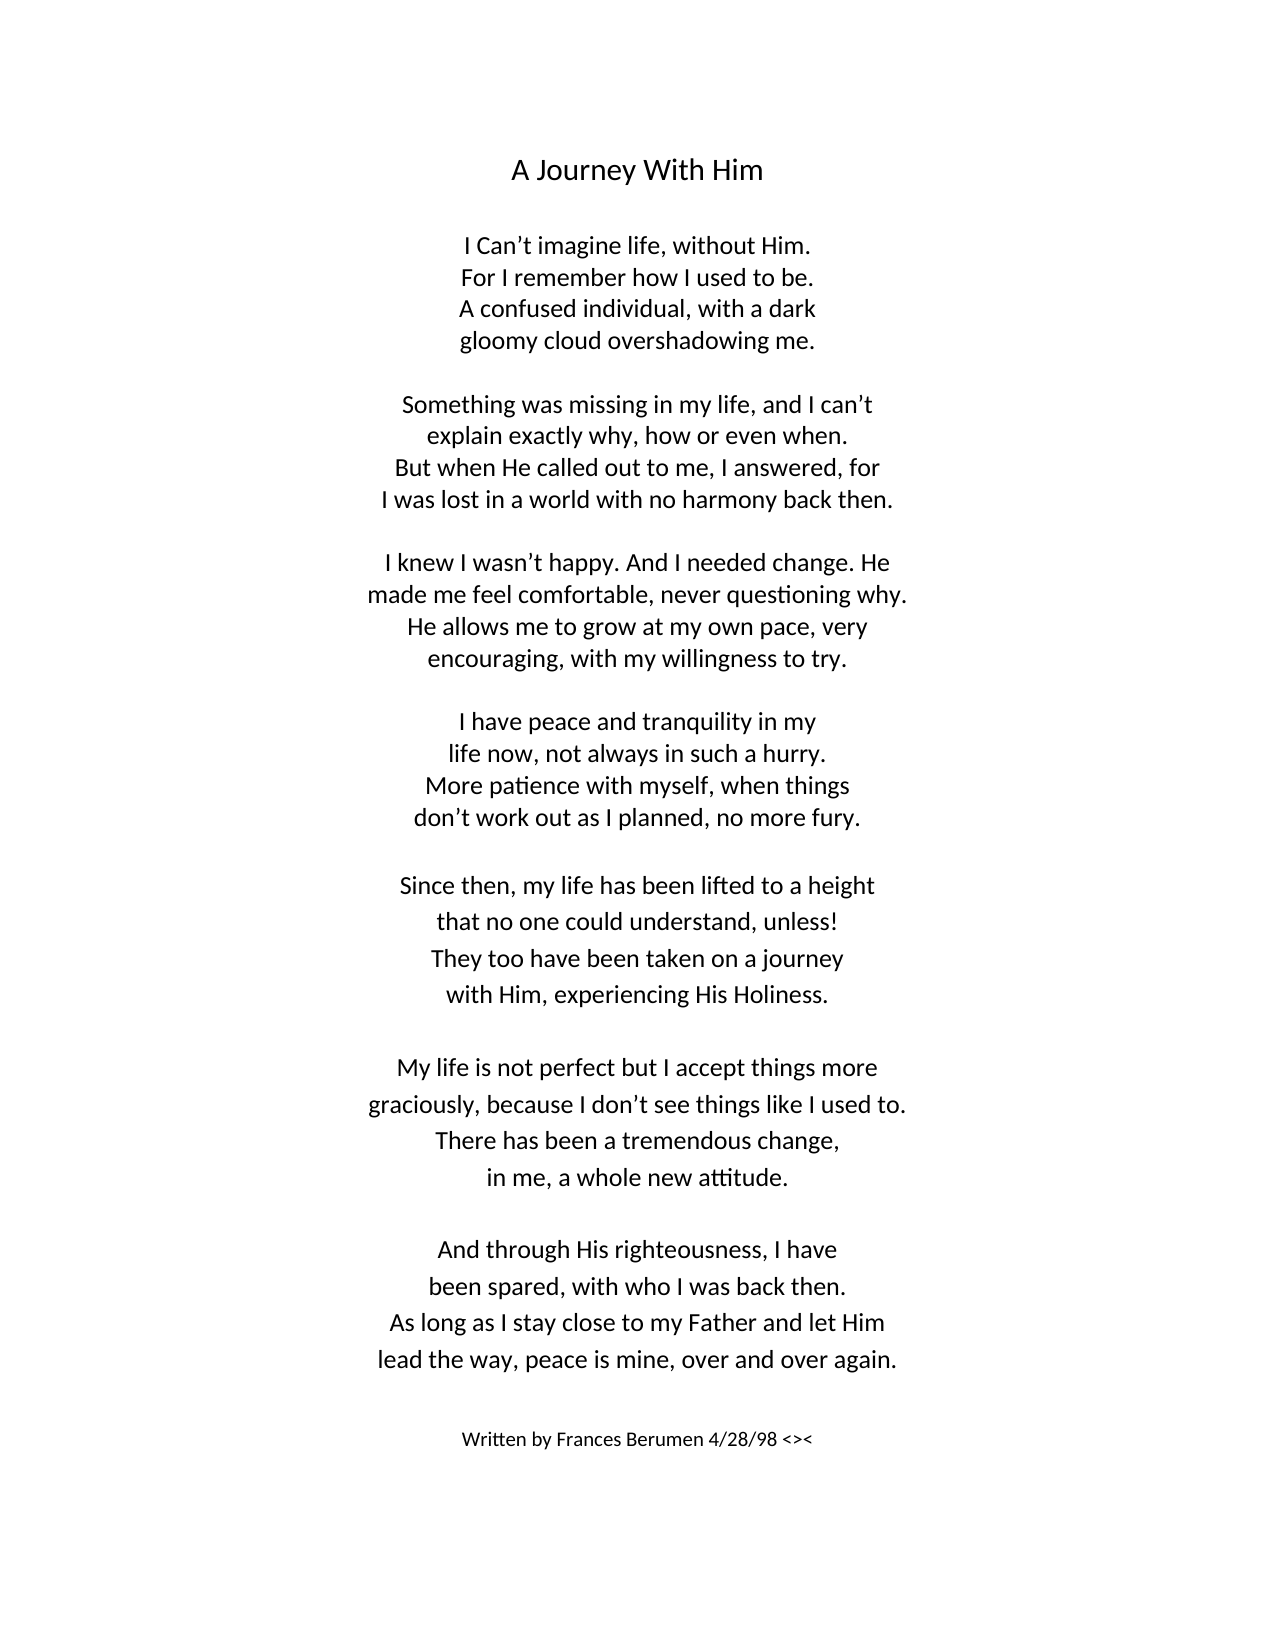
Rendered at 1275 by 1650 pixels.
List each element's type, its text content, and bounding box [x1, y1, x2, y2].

text with Him, experiencing His Holiness. [150, 978, 1125, 1010]
text Since then, my life has been lifted to a height [150, 869, 1125, 901]
text And through His righteousness, I have [150, 1233, 1125, 1265]
text But when He called out to me, I answered, for [150, 451, 1125, 483]
text He allows me to grow at my own pace, very [150, 610, 1125, 642]
text For I remember how I used to be. [150, 261, 1125, 292]
text More patience with myself, when things [150, 769, 1125, 801]
text life now, not always in such a hurry. [150, 737, 1125, 769]
text gloomy cloud overshadowing me. [150, 324, 1125, 356]
text made me feel comfortable, never questioning why. [150, 578, 1125, 610]
text My life is not perfect but I accept things more [150, 1051, 1125, 1083]
text explain exactly why, how or even when. [150, 419, 1125, 451]
text A Journey With Him [150, 150, 1125, 188]
text been spared, with who I was back then. [150, 1270, 1125, 1302]
text in me, a whole new attitude. [150, 1161, 1125, 1192]
text A confused individual, with a dark [150, 292, 1125, 324]
text Something was missing in my life, and I can’t [150, 388, 1125, 419]
text As long as I stay close to my Father and let Him [150, 1306, 1125, 1338]
text I was lost in a world with no harmony back then. [150, 483, 1125, 515]
text lead the way, peace is mine, over and over again. [150, 1343, 1125, 1375]
text I knew I wasn’t happy. And I needed change. He [150, 547, 1125, 578]
text encouraging, with my willingness to try. [150, 642, 1125, 674]
text Written by Frances Berumen 4/28/98 <>< [150, 1426, 1125, 1452]
text I Can’t imagine life, without Him. [150, 229, 1125, 261]
text don’t work out as I planned, no more fury. [150, 801, 1125, 832]
text There has been a tremendous change, [150, 1124, 1125, 1156]
text that no one could understand, unless! [150, 905, 1125, 937]
text They too have been taken on a journey [150, 942, 1125, 974]
text I have peace and tranquility in my [150, 705, 1125, 737]
text graciously, because I don’t see things like I used to. [150, 1088, 1125, 1119]
